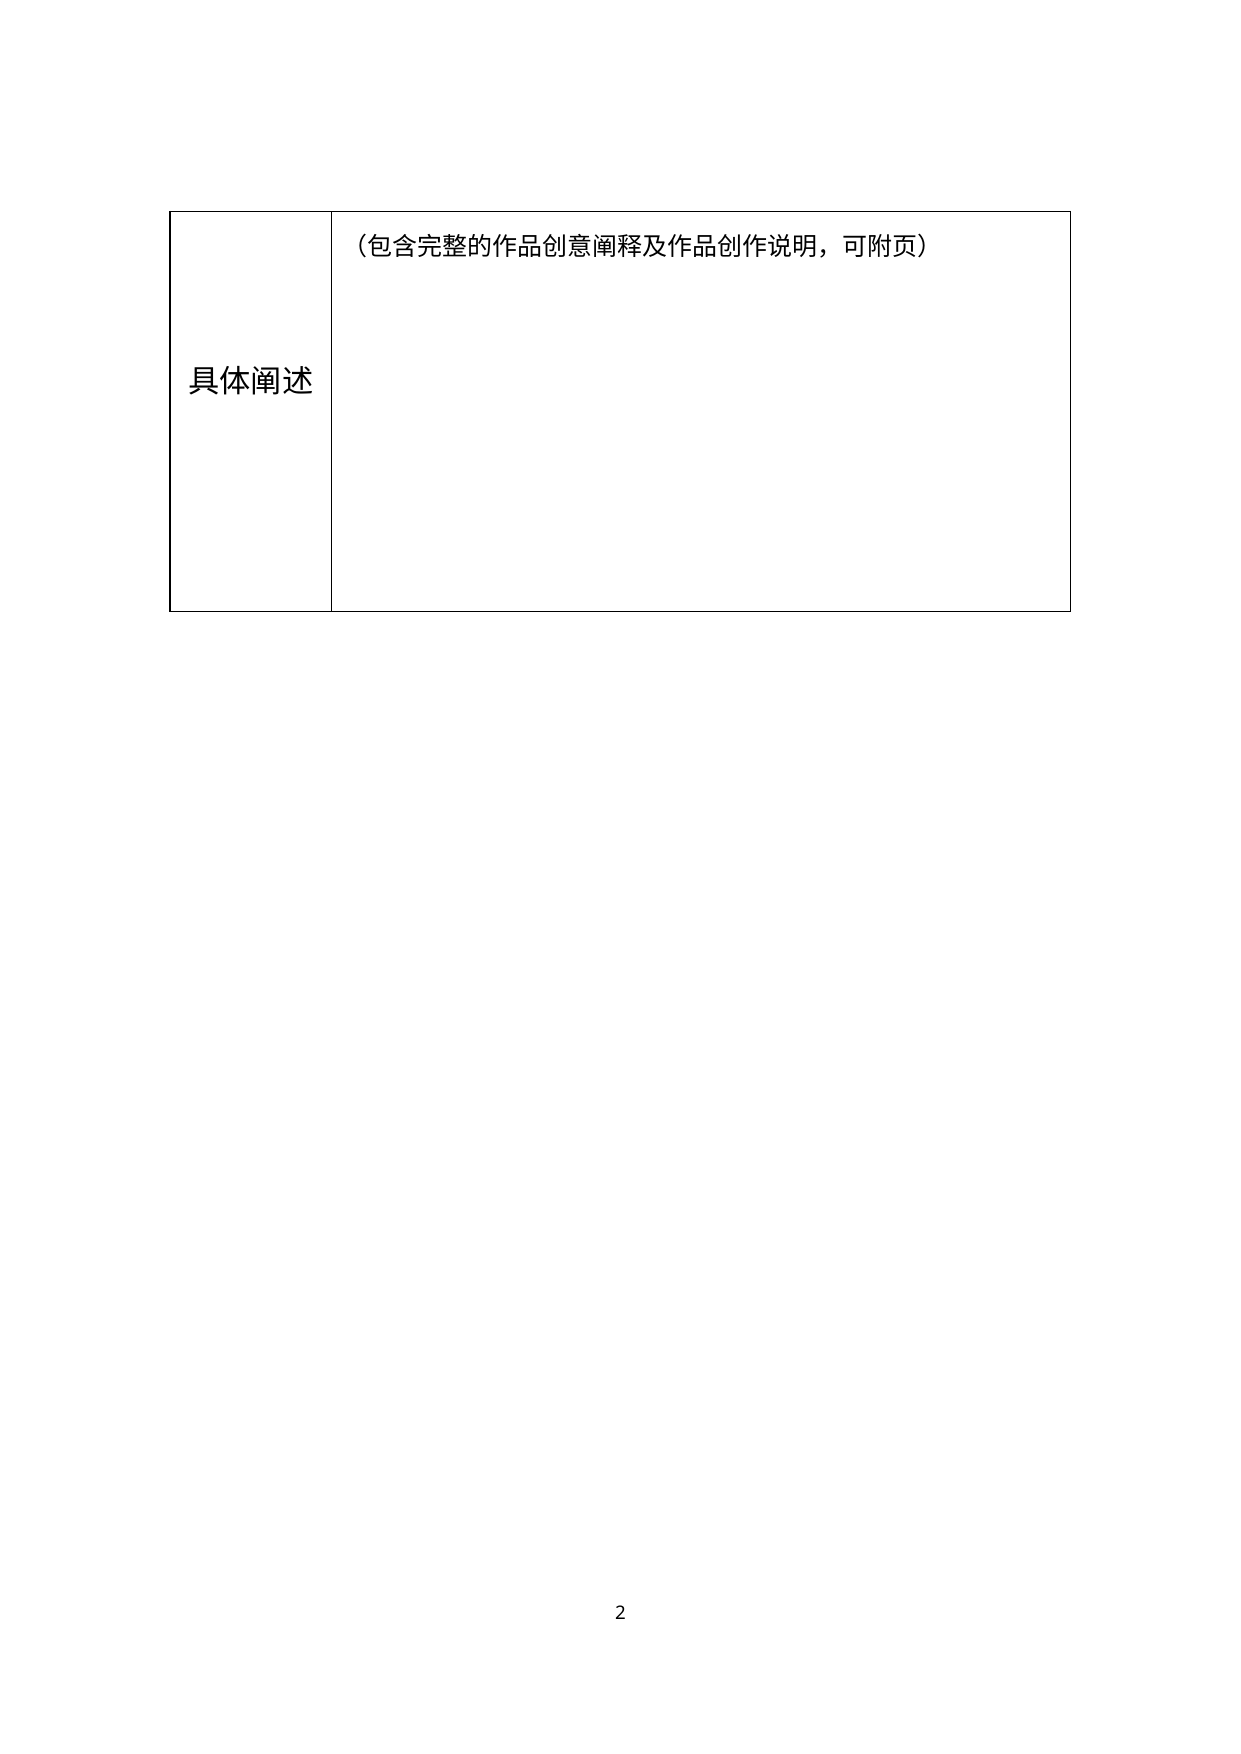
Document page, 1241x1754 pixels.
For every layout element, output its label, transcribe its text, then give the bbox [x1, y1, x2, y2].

table_cell 具体阐述 [171, 212, 331, 611]
table_cell （包含完整的作品创意阐释及作品创作说明，可附页） [332, 212, 1070, 611]
